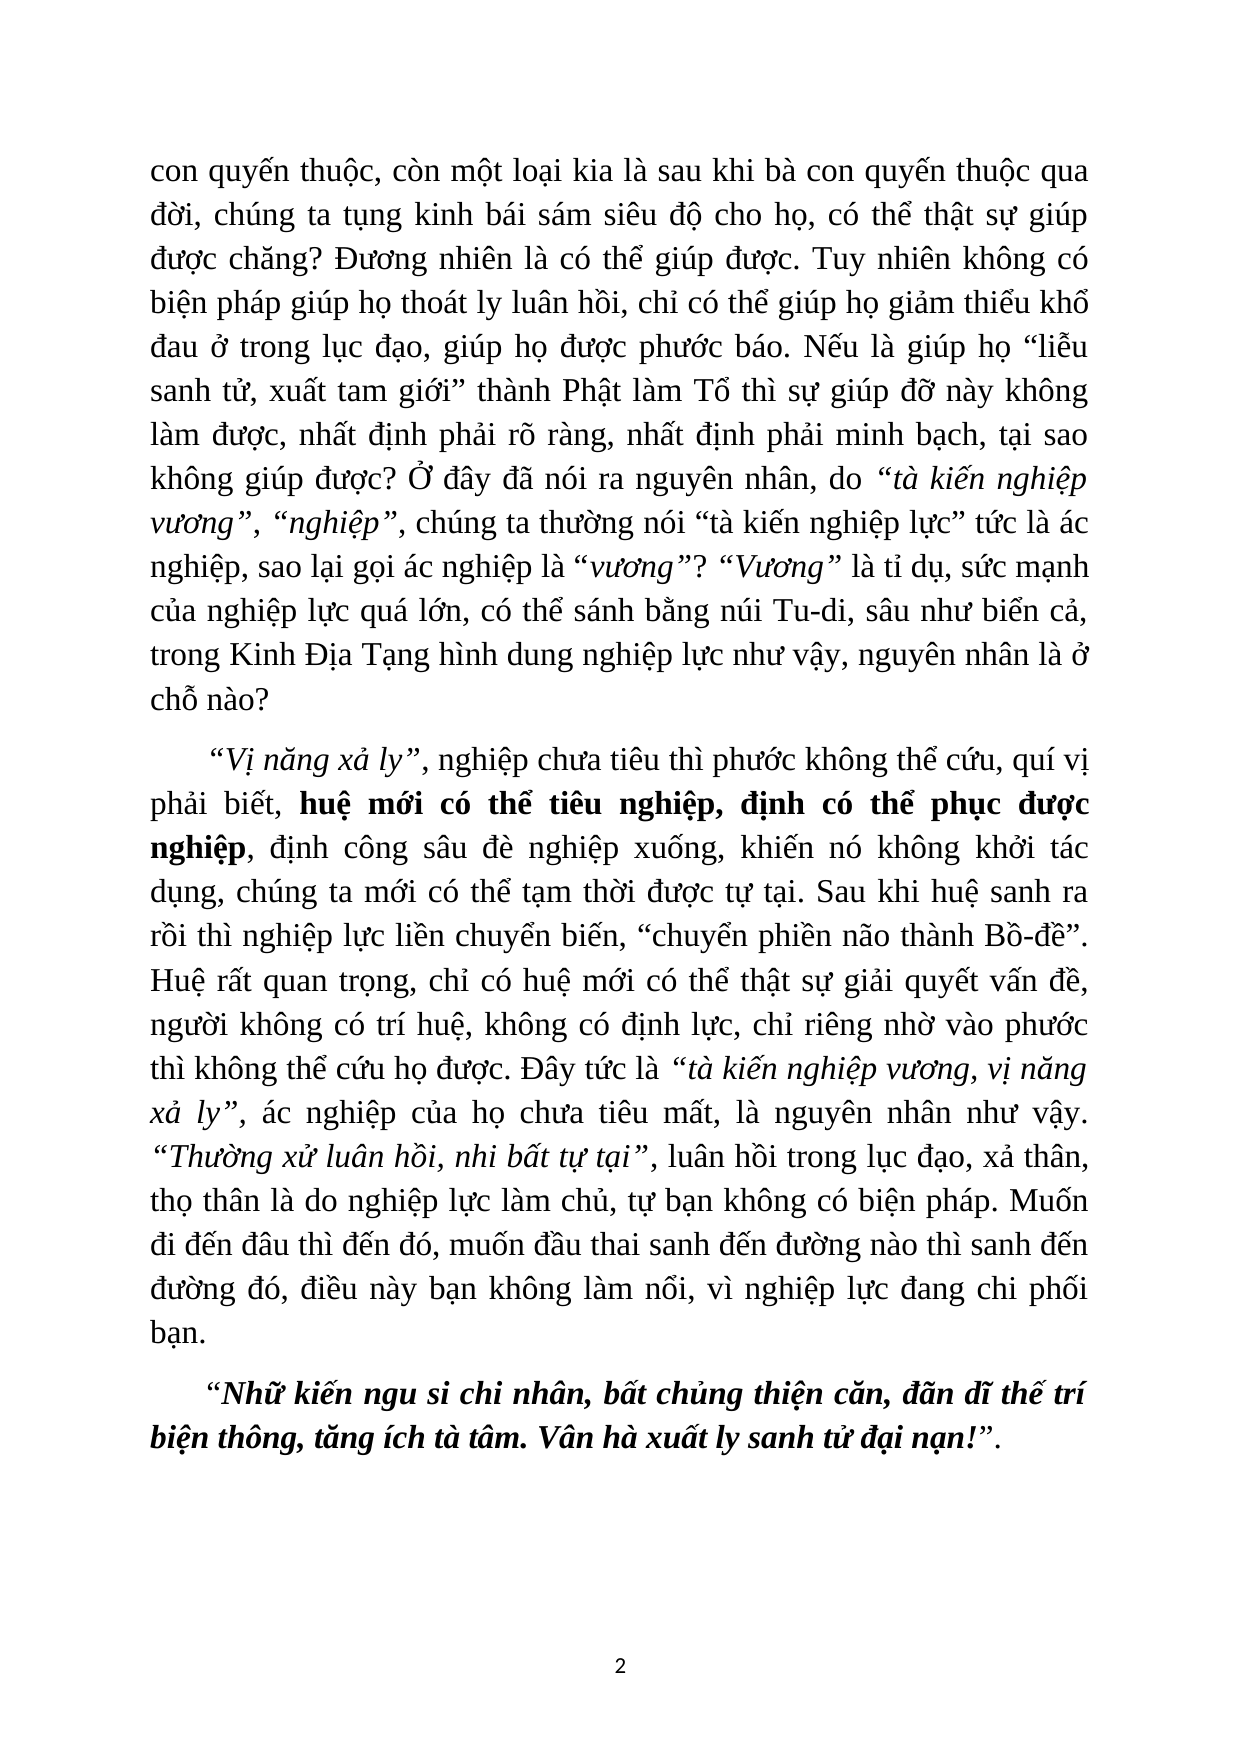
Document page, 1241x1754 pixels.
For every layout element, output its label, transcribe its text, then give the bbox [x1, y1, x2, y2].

text “Vị năng xả ly”, nghiệp chưa tiêu thì phước không thể cứu, quí vị phải biết, huệ mới có thể tiêu nghiệp, định có thể phục được nghiệp, định công sâu đè nghiệp xuống, khiến nó không khởi tác dụng, chúng ta mới có thể tạm thời được tự tại. Sau khi huệ sanh ra rồi thì nghiệp lực liền chuyển biến, “chuyển phiền não thành Bồ-đề”. Huệ rất quan trọng, chỉ có huệ mới có thể thật sự giải quyết vấn đề, người không có trí huệ, không có định lực, chỉ riêng nhờ vào phước thì không thể cứu họ được. Đây tức là “tà kiến nghiệp vương, vị năng xả ly”, ác nghiệp của họ chưa tiêu mất, là nguyên nhân như vậy. “Thường xử luân hồi, nhi bất tự tại”, luân hồi trong lục đạo, xả thân, thọ thân là do nghiệp lực làm chủ, tự bạn không có biện pháp. Muốn đi đến đâu thì đến đó, muốn đầu thai sanh đến đường nào thì sanh đến đường đó, điều này bạn không làm nổi, vì nghiệp lực đang chi phối bạn. [150, 739, 1090, 1351]
text “Nhữ kiến ngu si chi nhân, bất chủng thiện căn, đãn dĩ thế trí biện thông, tăng ích tà tâm. Vân hà xuất ly sanh tử đại nạn!”. [150, 1373, 1090, 1455]
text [150, 150, 1090, 717]
